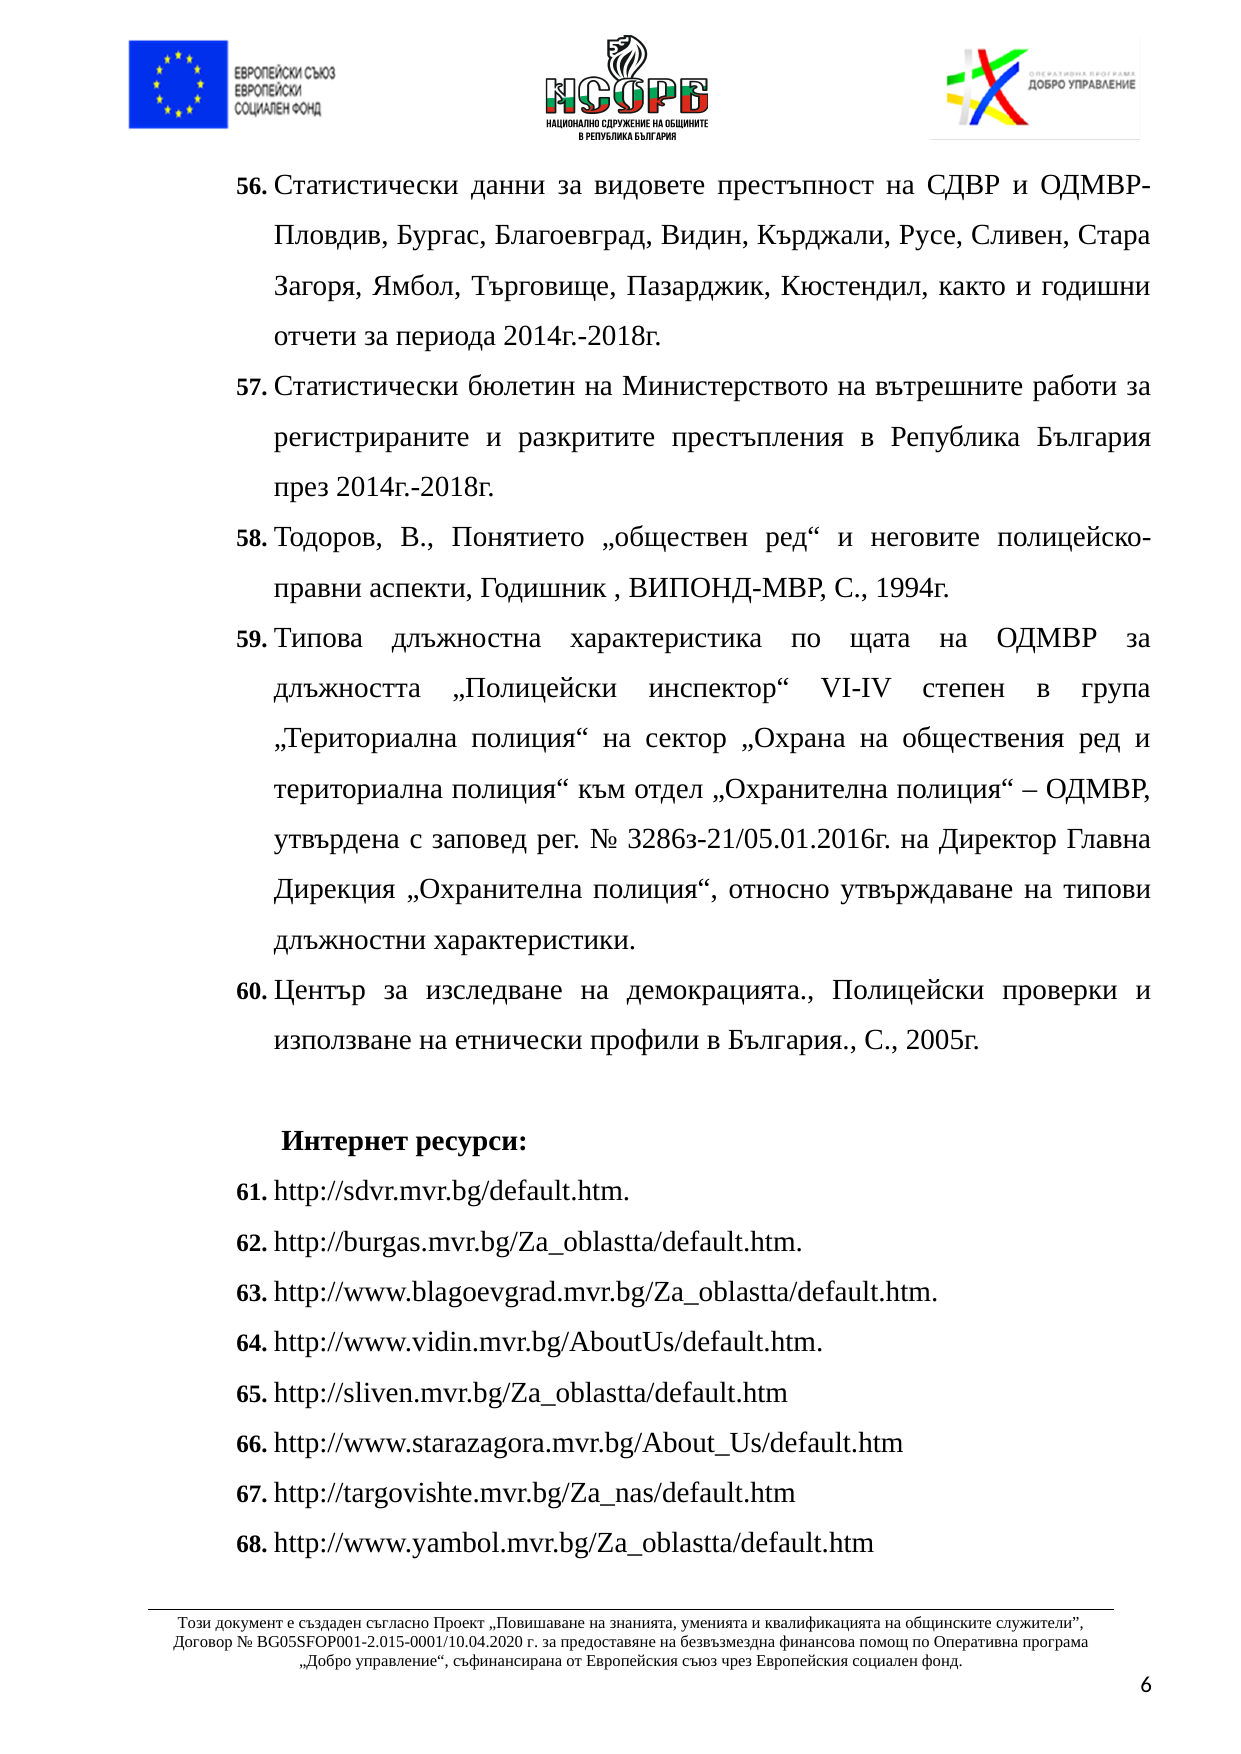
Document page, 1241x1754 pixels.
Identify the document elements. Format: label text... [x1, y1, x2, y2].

list http://www.starazagora.mvr.bg/About_Us/default.htm [236, 1425, 1152, 1458]
picture [930, 36, 1141, 140]
picture [545, 35, 708, 140]
list Статистически бюлетин на Министерството на вътрешните работи за регистрираните и разкритите престъпления в Република България през 2014г.-2018г. [236, 368, 1152, 503]
list http://www.vidin.mvr.bg/AboutUs/default.htm. [236, 1324, 1152, 1358]
list Център за изследване на демокрацията., Полицейски проверки и използване на етнически профили в България., С., 2005г. [236, 972, 1152, 1056]
list http://www.yambol.mvr.bg/Za_oblastta/default.htm [236, 1526, 1152, 1559]
list Тодоров, В., Понятието „обществен ред“ и неговите полицейско-правни аспекти, Годишник , ВИПОНД-МВР, С., 1994г. [236, 519, 1152, 603]
list http://sdvr.mvr.bg/default.htm. [236, 1173, 1152, 1207]
picture [118, 29, 355, 140]
list http://sliven.mvr.bg/Za_oblastta/default.htm [236, 1375, 1152, 1408]
list http://www.blagoevgrad.mvr.bg/Za_oblastta/default.htm. [236, 1274, 1152, 1308]
list Статистически данни за видовете престъпност на СДВР и ОДМВР-Пловдив, Бургас, Благоевград, Видин, Кърджали, Русе, Сливен, Стара Загоря, Ямбол, Търговище, Пазарджик, Кюстендил, както и годишни отчети за периода 2014г.-2018г. [236, 167, 1152, 352]
text Интернет ресурси: [274, 1123, 1152, 1157]
list http://burgas.mvr.bg/Za_oblastta/default.htm. [236, 1224, 1152, 1257]
list http://targovishte.mvr.bg/Za_nas/default.htm [236, 1475, 1152, 1509]
list Типова длъжностна характеристика по щата на ОДМВР за длъжността „Полицейски инспектор“ VІ-ІV степен в група „Териториална полиция“ на сектор „Охрана на обществения ред и териториална полиция“ към отдел „Охранителна полиция“ – ОДМВР, утвърдена с заповед рег. № 3286з-21/05.01.2016г. на Директор Главна Дирекция „Охранителна полиция“, относно утвърждаване на типови длъжностни характеристики. [236, 620, 1152, 955]
